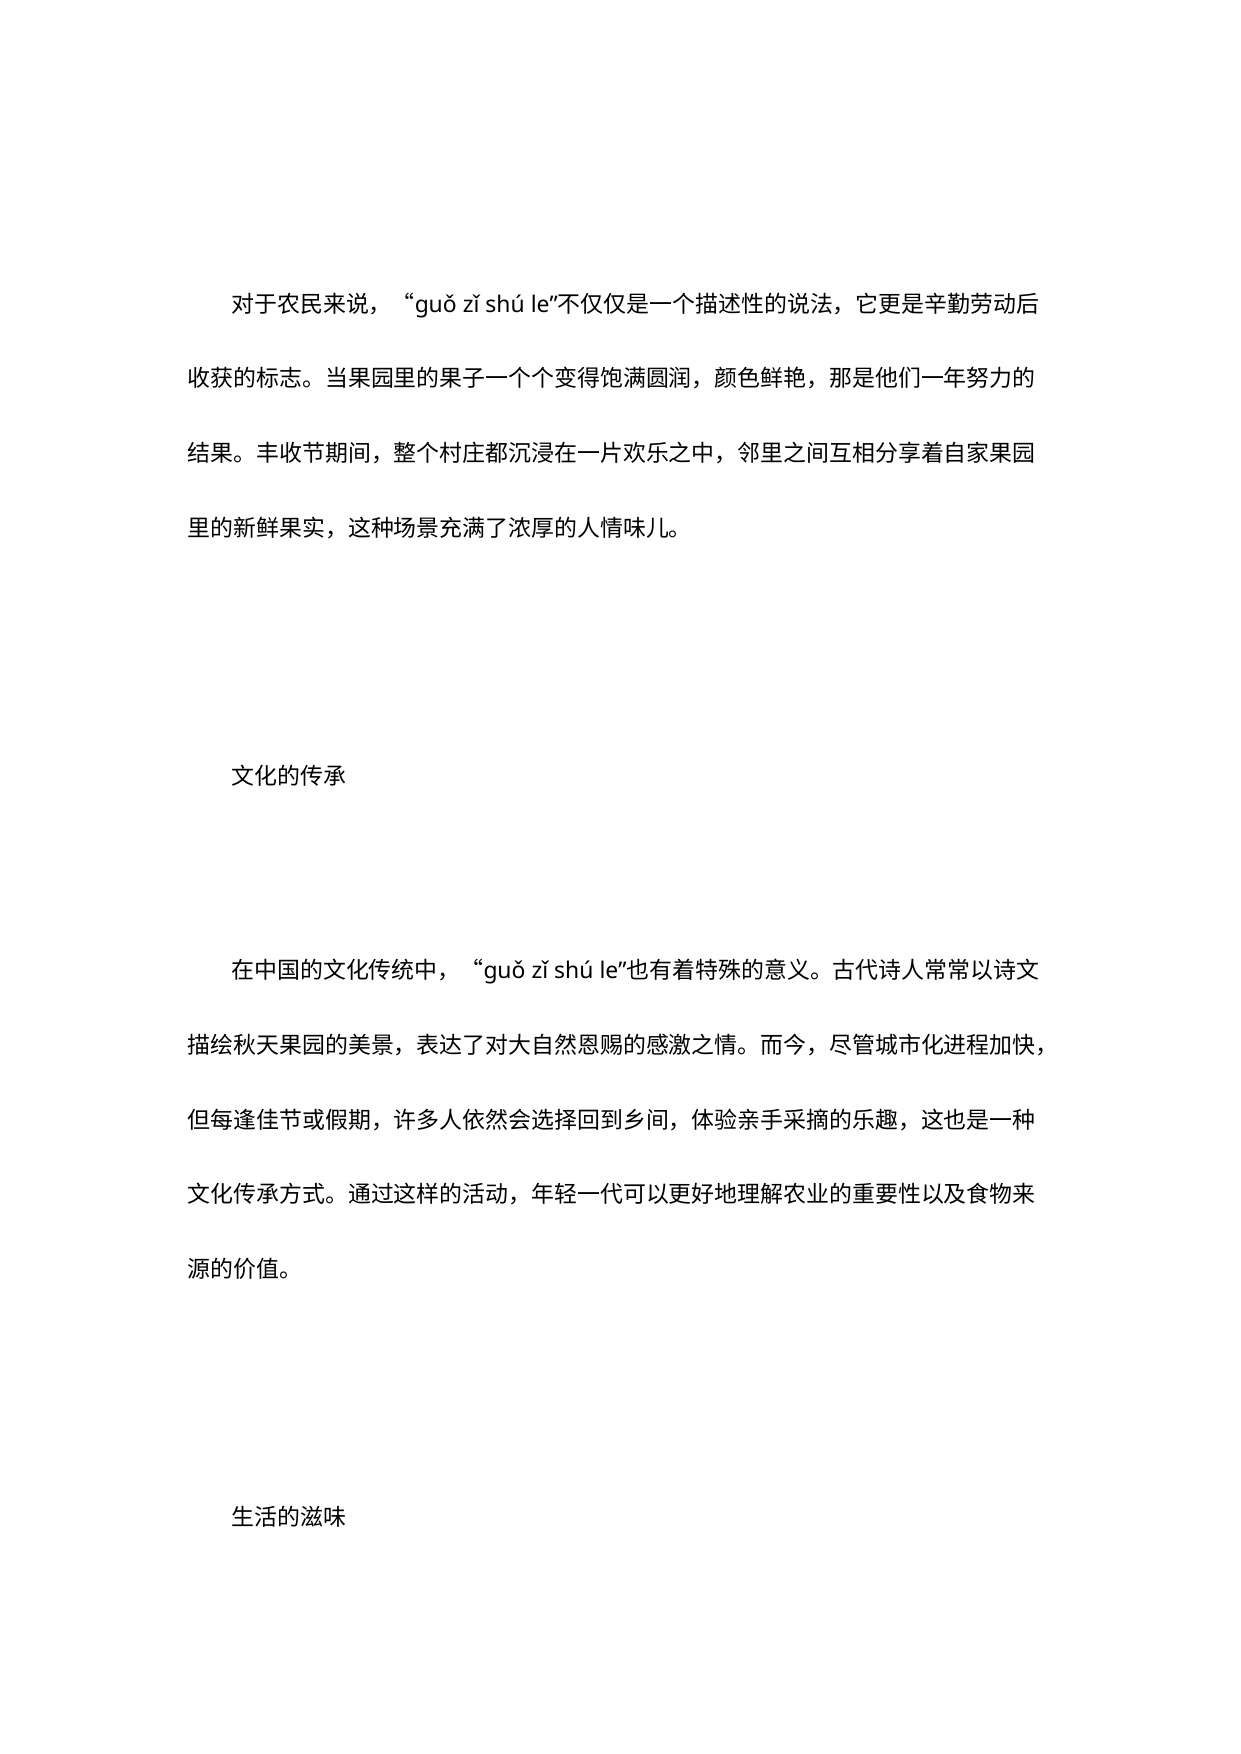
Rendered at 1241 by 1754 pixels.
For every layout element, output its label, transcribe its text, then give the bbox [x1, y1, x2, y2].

text 文化的传承 [187, 742, 1053, 807]
text 生活的滋味 [187, 1483, 1053, 1548]
text 在中国的文化传统中，“guǒ zǐ shú le”也有着特殊的意义。古代诗人常常以诗文描绘秋天果园的美景，表达了对大自然恩赐的感激之情。而今，尽管城市化进程加快，但每逢佳节或假期，许多人依然会选择回到乡间，体验亲手采摘的乐趣，这也是一种文化传承方式。通过这样的活动，年轻一代可以更好地理解农业的重要性以及食物来源的价值。 [187, 936, 1053, 1300]
text 对于农民来说，“guǒ zǐ shú le”不仅仅是一个描述性的说法，它更是辛勤劳动后收获的标志。当果园里的果子一个个变得饱满圆润，颜色鲜艳，那是他们一年努力的结果。丰收节期间，整个村庄都沉浸在一片欢乐之中，邻里之间互相分享着自家果园里的新鲜果实，这种场景充满了浓厚的人情味儿。 [187, 270, 1053, 559]
